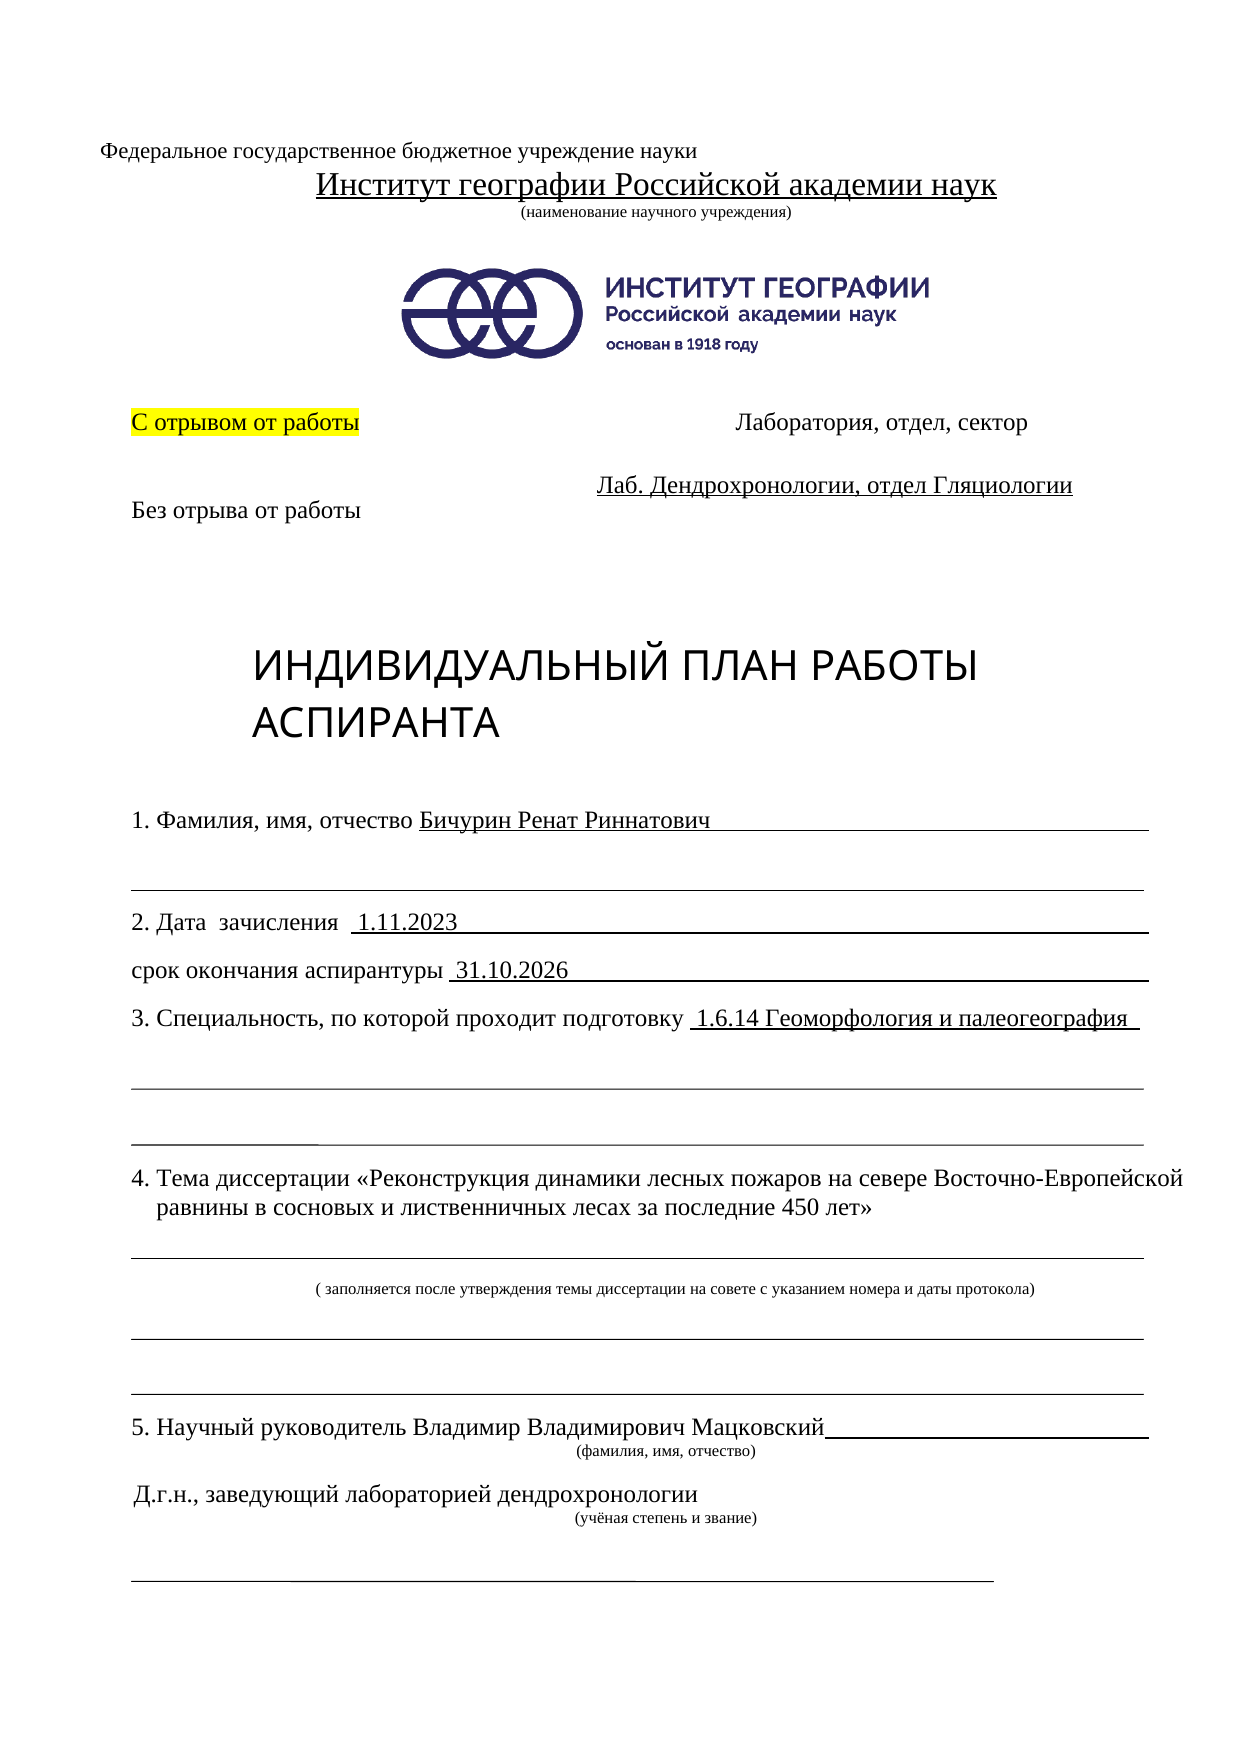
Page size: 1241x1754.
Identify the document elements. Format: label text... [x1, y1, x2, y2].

text Федеральное государственное бюджетное учреждение науки [100, 137, 1232, 164]
text (наименование научного учреждения) [138, 202, 1175, 221]
list Дата зачисления 1.11.2023 [131, 907, 1232, 936]
table_header С отрывом от работы [110, 408, 597, 470]
picture [387, 245, 945, 384]
text (учёная степень и звание) [100, 1508, 1232, 1527]
subtitle ИНДИВИДУАЛЬНЫЙ ПЛАН РАБОТЫ АСПИРАНТА [252, 636, 1232, 750]
table_cell Лаб. Дендрохронологии, отдел Гляциологии [597, 470, 1163, 532]
list Научный руководитель Владимир Владимирович Мацковский [131, 1412, 1232, 1441]
text Институт географии Российской академии наук [138, 164, 1175, 202]
list Специальность, по которой проходит подготовку 1.6.14 Геоморфология и палеогеография [131, 1003, 1232, 1032]
table_header Лаборатория, отдел, сектор [597, 408, 1163, 470]
text Д.г.н., заведующий лабораторией дендрохронологии [100, 1479, 1232, 1508]
list Тема диссертации «Реконструкция динамики лесных пожаров на севере Восточно-Европейской равнины в сосновых и лиственничных лесах за последние 450 лет» [131, 1163, 1232, 1221]
text ( заполняется после утверждения темы диссертации на совете с указанием номера и даты протокола) [315, 1279, 1232, 1298]
table_cell Без отрыва от работы [110, 470, 597, 532]
text срок окончания аспирантуры 31.10.2026 [131, 955, 1232, 984]
list Фамилия, имя, отчество Бичурин Ренат Риннатович [131, 805, 1232, 834]
text (фамилия, имя, отчество) [100, 1441, 1232, 1460]
